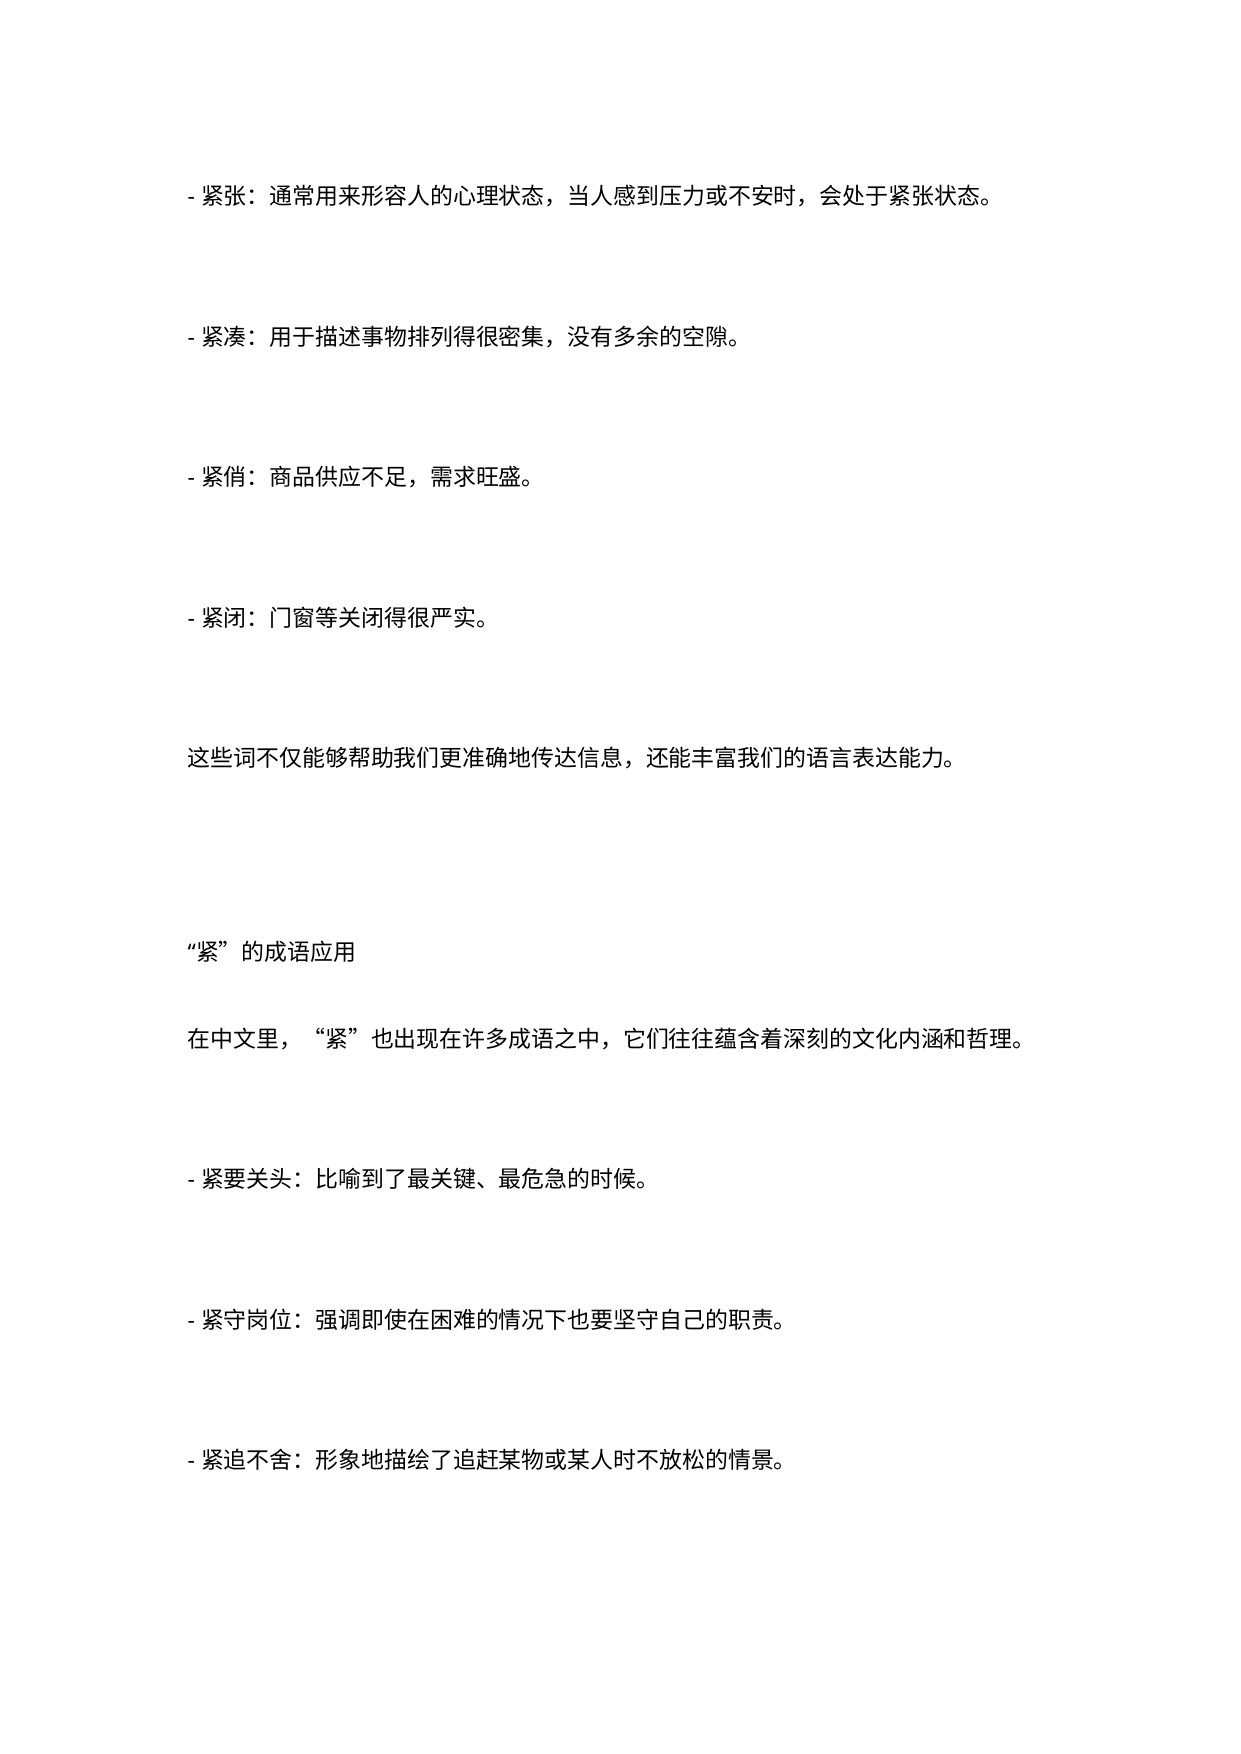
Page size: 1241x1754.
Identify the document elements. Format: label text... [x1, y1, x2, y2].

text - 紧张：通常用来形容人的心理状态，当人感到压力或不安时，会处于紧张状态。 [187, 162, 1053, 227]
text 在中文里，“紧”也出现在许多成语之中，它们往往蕴含着深刻的文化内涵和哲理。 [187, 1005, 1053, 1070]
text - 紧守岗位：强调即使在困难的情况下也要坚守自己的职责。 [187, 1286, 1053, 1351]
text - 紧要关头：比喻到了最关键、最危急的时候。 [187, 1145, 1053, 1210]
text - 紧闭：门窗等关闭得很严实。 [187, 583, 1053, 648]
text 这些词不仅能够帮助我们更准确地传达信息，还能丰富我们的语言表达能力。 [187, 724, 1053, 789]
text - 紧凑：用于描述事物排列得很密集，没有多余的空隙。 [187, 302, 1053, 367]
text - 紧追不舍：形象地描绘了追赶某物或某人时不放松的情景。 [187, 1426, 1053, 1491]
text - 紧俏：商品供应不足，需求旺盛。 [187, 443, 1053, 508]
text “紧”的成语应用 [187, 918, 1053, 983]
